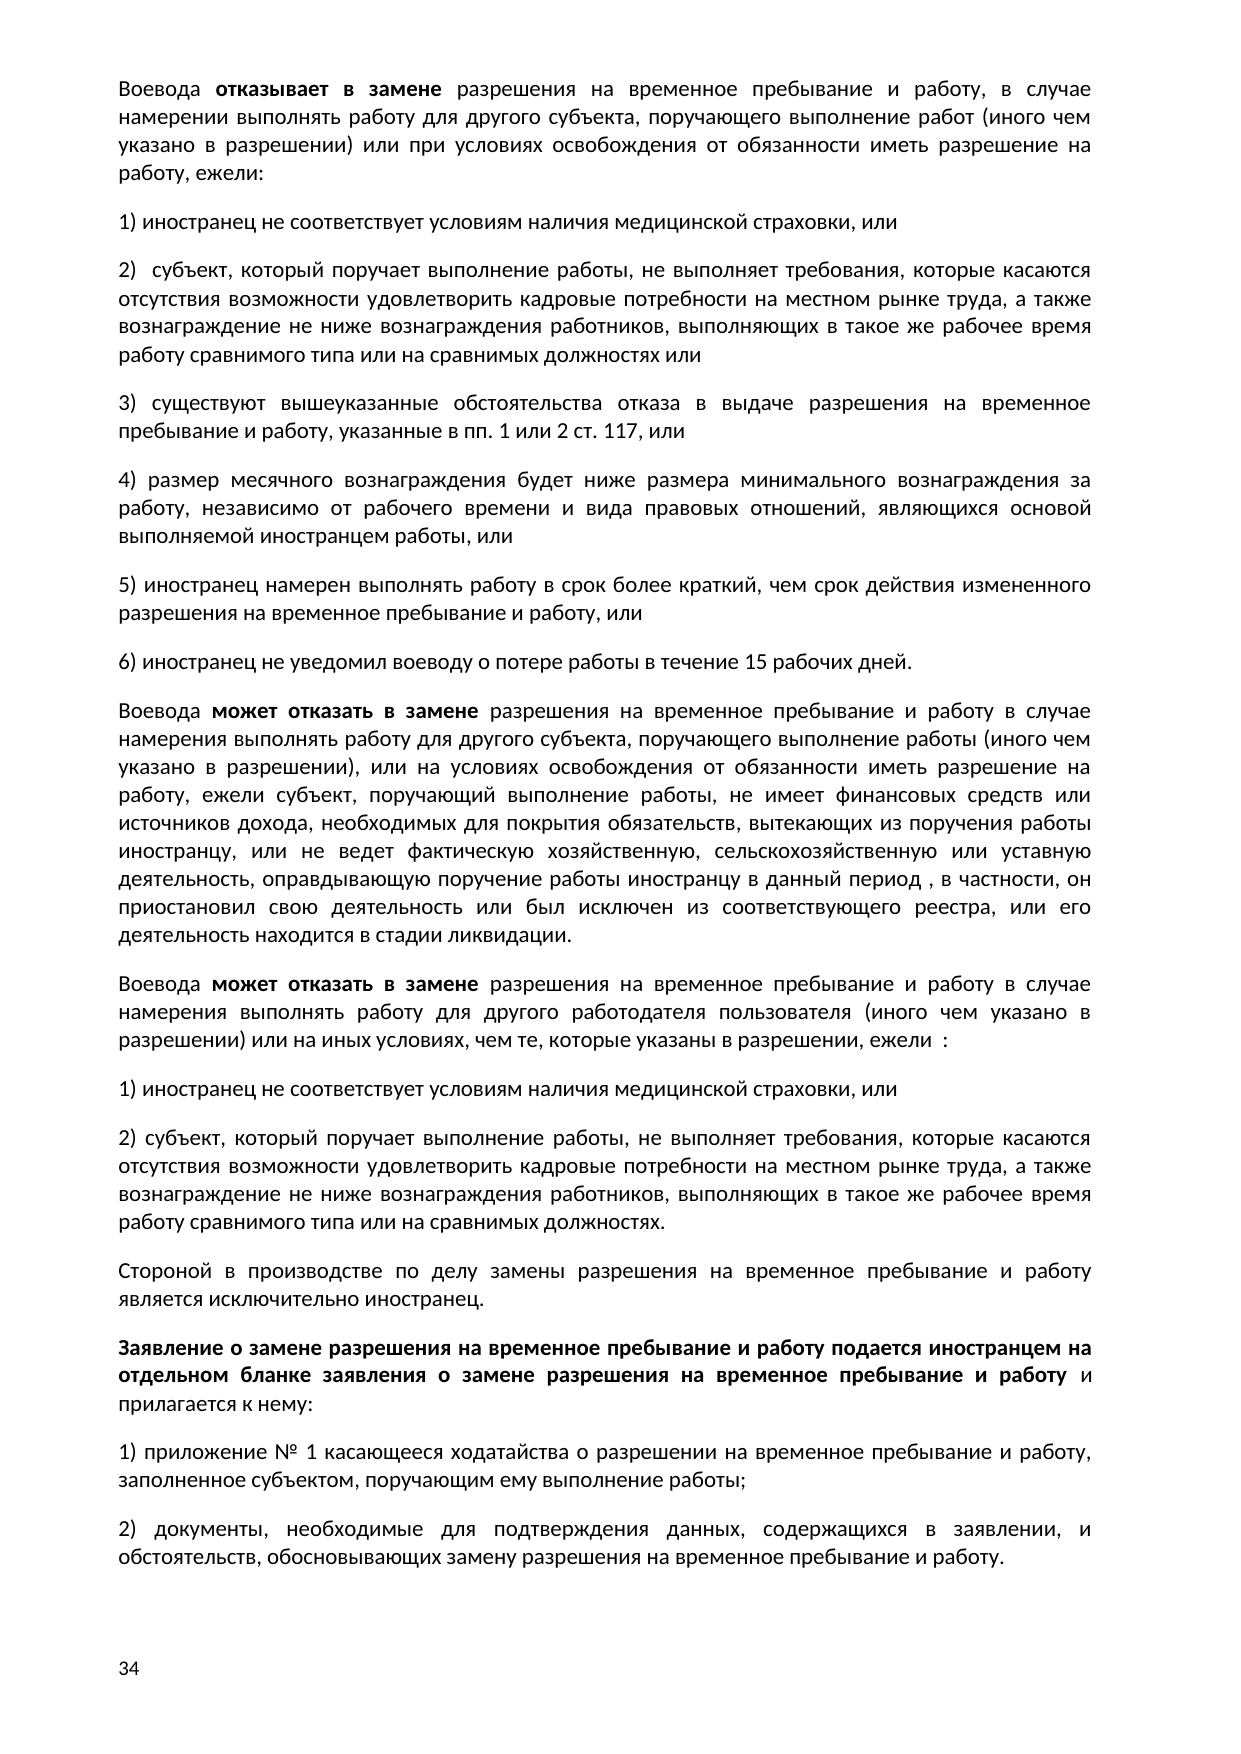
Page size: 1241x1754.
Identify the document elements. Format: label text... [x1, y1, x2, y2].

text 6) иностранец не уведомил воеводу о потере работы в течение 15 рабочих дней. [118, 647, 1093, 675]
text Воевода отказывает в замене разрешения на временное пребывание и работу, в случае намерении выполнять работу для другого субъекта, поручающего выполнение работ (иного чем указано в разрешении) или при условиях освобождения от обязанности иметь разрешение на работу, ежели: [118, 74, 1093, 186]
text 4) размер месячного вознаграждения будет ниже размера минимального вознаграждения за работу, независимо от рабочего времени и вида правовых отношений, являющихся основой выполняемой иностранцем работы, или [118, 465, 1093, 549]
text 2) документы, необходимые для подтверждения данных, содержащихся в заявлении, и обстоятельств, обосновывающих замену разрешения на временное пребывание и работу. [118, 1514, 1093, 1570]
text 1) приложение № 1 касающееся ходатайства о разрешении на временное пребывание и работу, заполненное субъектом, поручающим ему выполнение работы; [118, 1437, 1093, 1493]
text 3) существуют вышеуказанные обстоятельства отказа в выдаче разрешения на временное пребывание и работу, указанные в пп. 1 или 2 ст. 117, или [118, 388, 1093, 444]
text 2) субъект, который поручает выполнение работы, не выполняет требования, которые касаются отсутствия возможности удовлетворить кадровые потребности на местном рынке труда, а также вознаграждение не ниже вознаграждения работников, выполняющих в такое же рабочее время работу сравнимого типа или на сравнимых должностях или [118, 256, 1093, 368]
text Воевода может отказать в замене разрешения на временное пребывание и работу в случае намерения выполнять работу для другого субъекта, поручающего выполнение работы (иного чем указано в разрешении), или на условиях освобождения от обязанности иметь разрешение на работу, ежели субъект, поручающий выполнение работы, не имеет финансовых средств или источников дохода, необходимых для покрытия обязательств, вытекающих из поручения работы иностранцу, или не ведет фактическую хозяйственную, сельскохозяйственную или уставную деятельность, оправдывающую поручение работы иностранцу в данный период , в частности, он приостановил свою деятельность или был исключен из соответствующего реестра, или его деятельность находится в стадии ликвидации. [118, 696, 1093, 948]
text Заявление о замене разрешения на временное пребывание и работу подается иностранцем на отдельном бланке заявления о замене разрешения на временное пребывание и работу и прилагается к нему: [118, 1333, 1093, 1417]
text 1) иностранец не соответствует условиям наличия медицинской страховки, или [118, 1074, 1093, 1102]
text 5) иностранец намерен выполнять работу в срок более краткий, чем срок действия измененного разрешения на временное пребывание и работу, или [118, 570, 1093, 626]
text 1) иностранец не соответствует условиям наличия медицинской страховки, или [118, 207, 1093, 235]
text Воевода может отказать в замене разрешения на временное пребывание и работу в случае намерения выполнять работу для другого работодателя пользователя (иного чем указано в разрешении) или на иных условиях, чем те, которые указаны в разрешении, ежели : [118, 969, 1093, 1053]
text Стороной в производстве по делу замены разрешения на временное пребывание и работу является исключительно иностранец. [118, 1256, 1093, 1312]
text 2) субъект, который поручает выполнение работы, не выполняет требования, которые касаются отсутствия возможности удовлетворить кадровые потребности на местном рынке труда, а также вознаграждение не ниже вознаграждения работников, выполняющих в такое же рабочее время работу сравнимого типа или на сравнимых должностях. [118, 1123, 1093, 1235]
